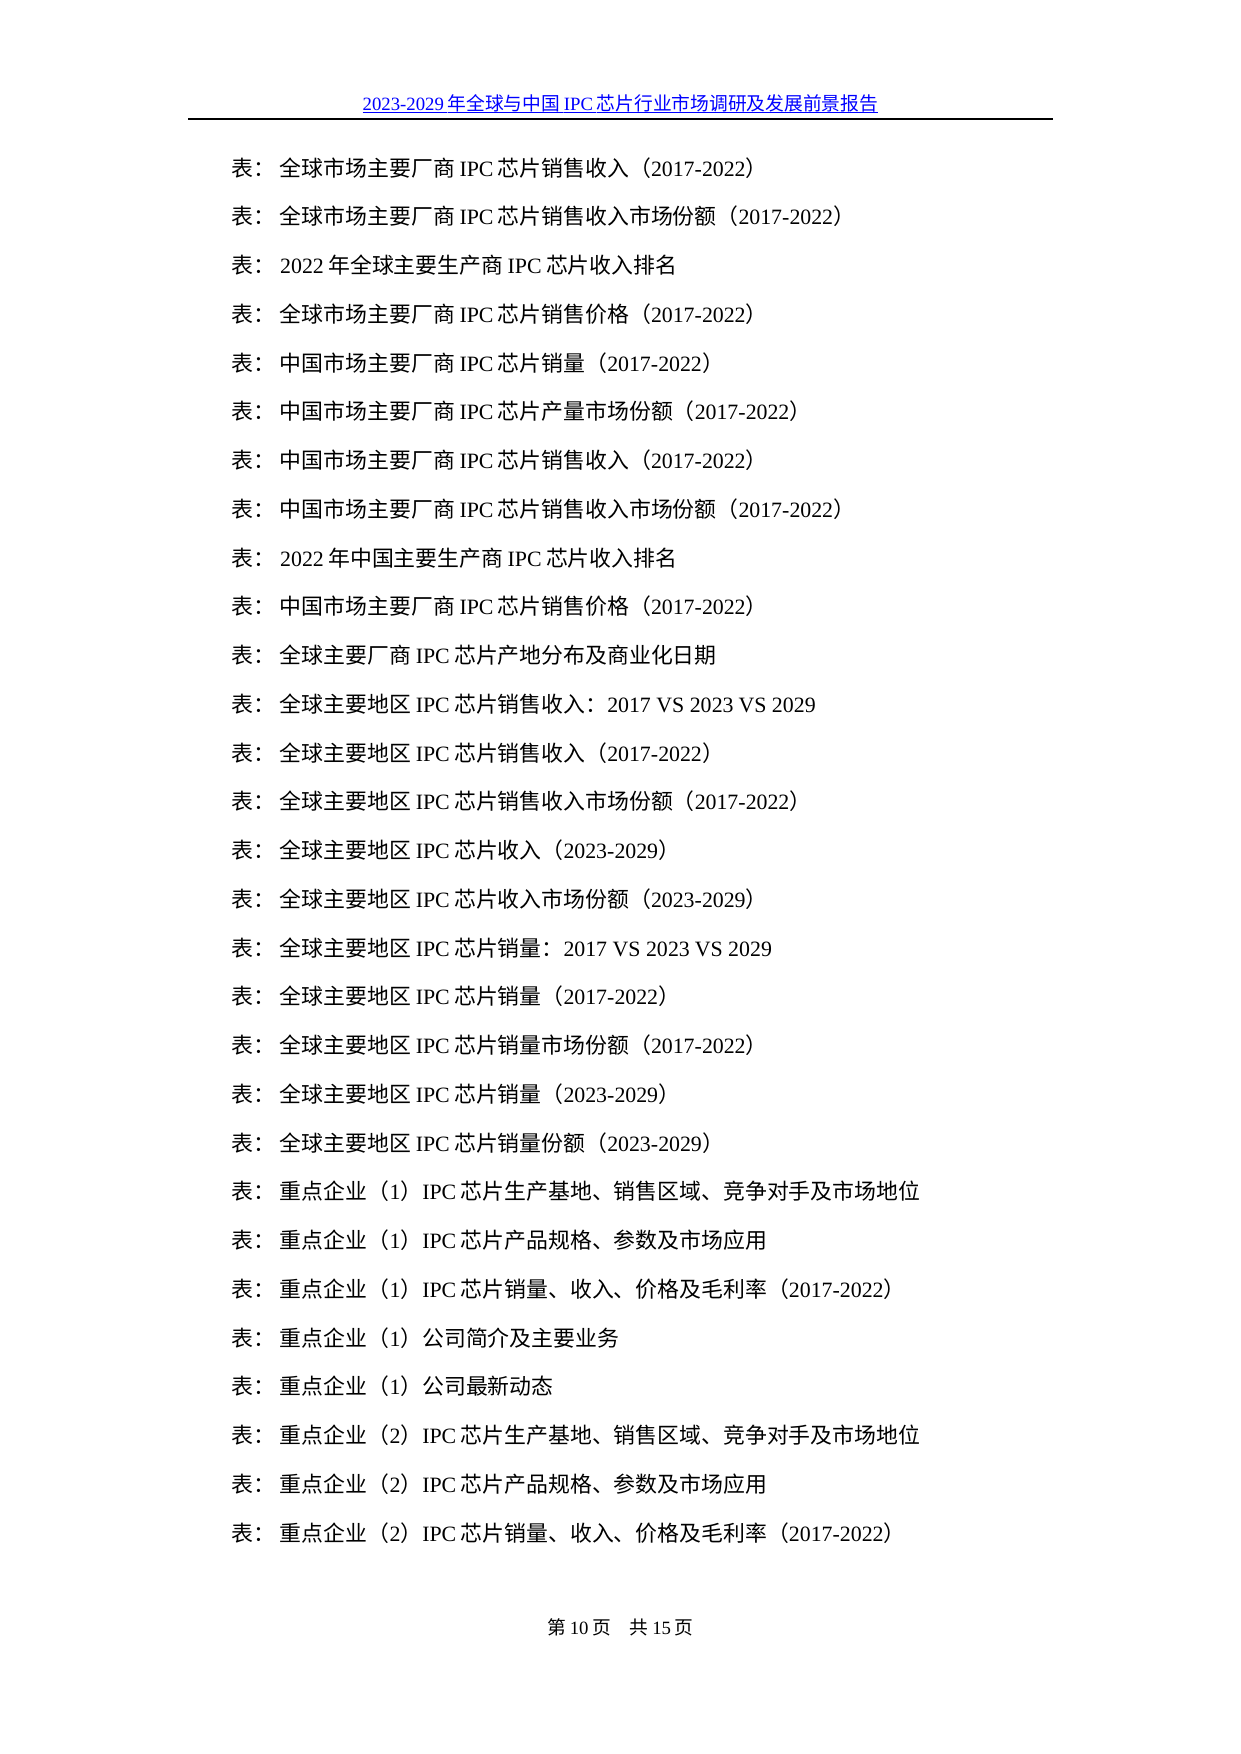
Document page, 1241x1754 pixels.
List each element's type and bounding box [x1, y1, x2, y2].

text [187, 150, 1053, 1548]
